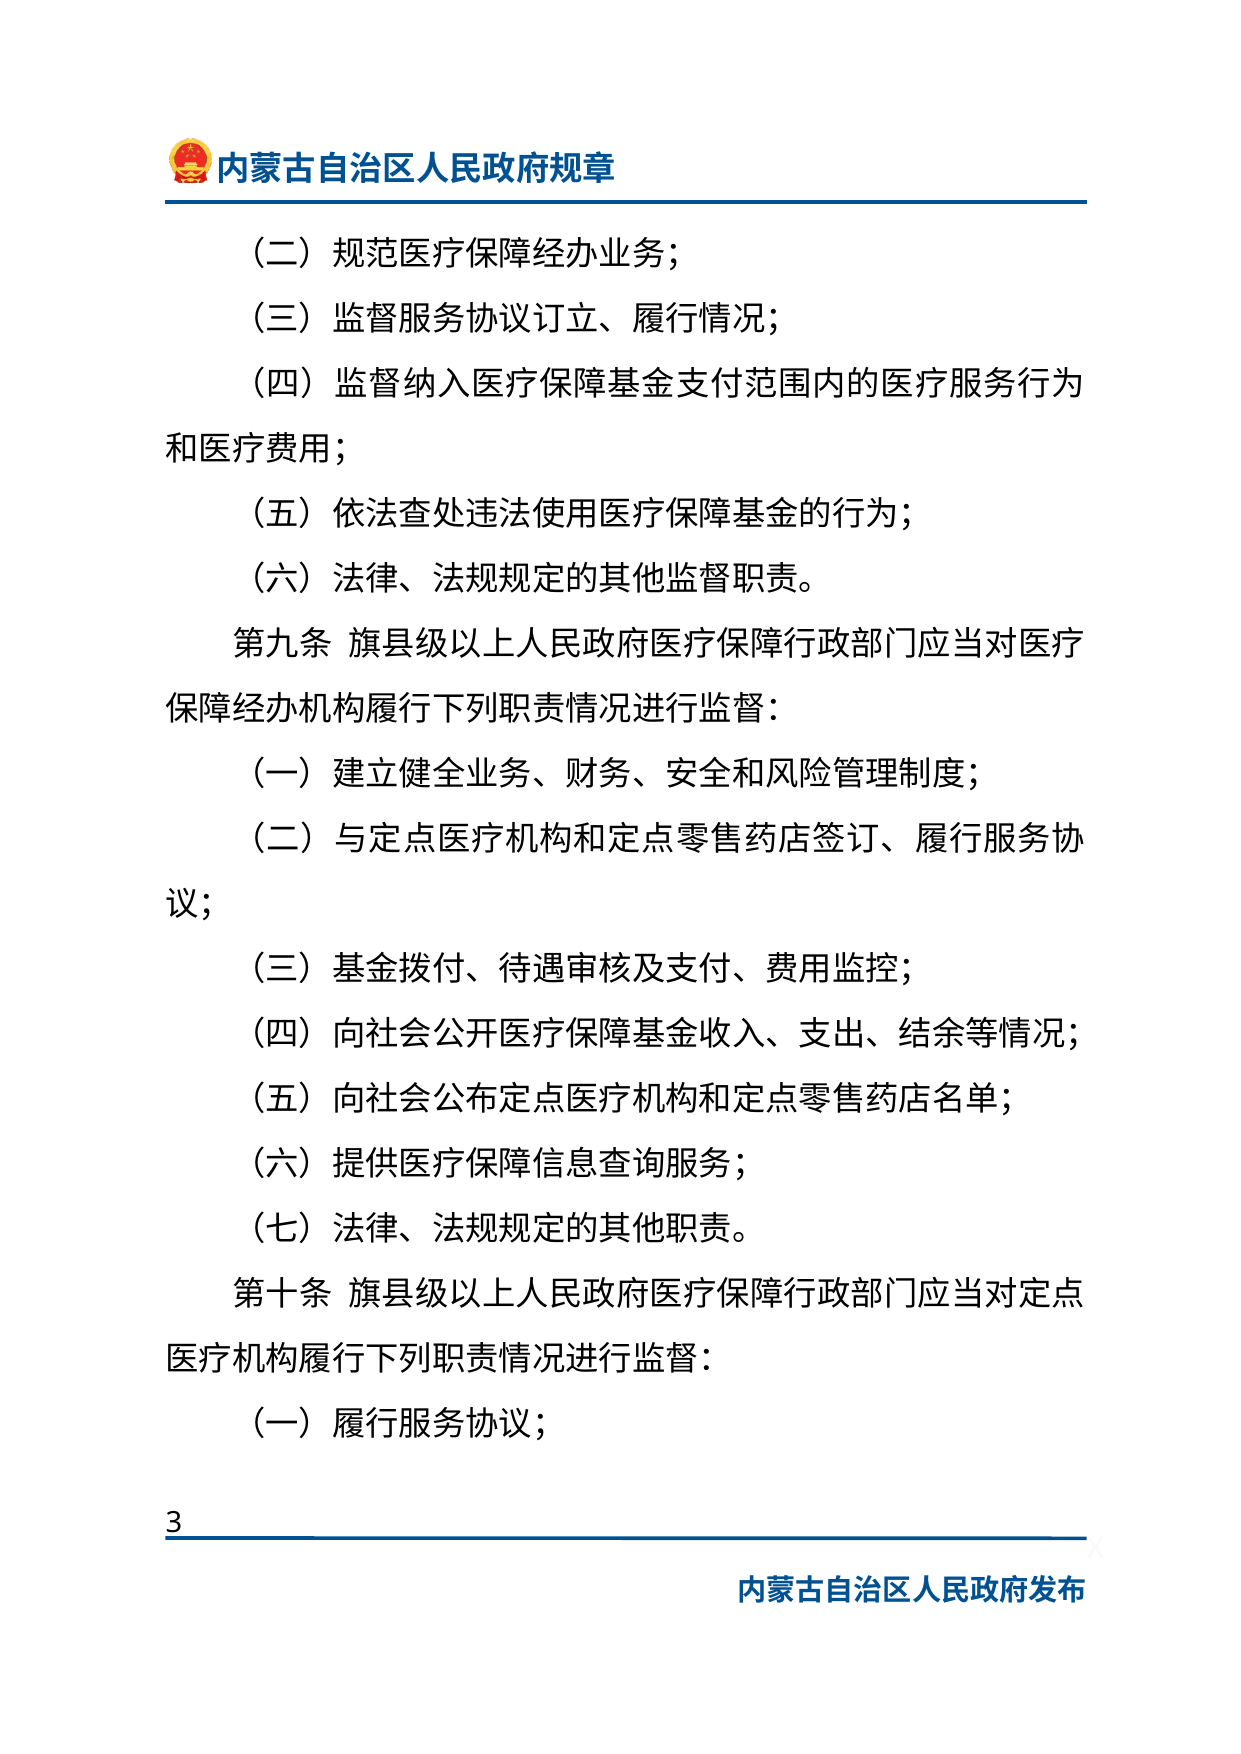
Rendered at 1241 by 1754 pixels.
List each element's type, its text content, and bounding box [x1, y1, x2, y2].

picture [165, 136, 216, 187]
text 第十条 旗县级以上人民政府医疗保障行政部门应当对定点医疗机构履行下列职责情况进行监督： [165, 1259, 1087, 1389]
text （四）监督纳入医疗保障基金支付范围内的医疗服务行为和医疗费用； [165, 349, 1087, 479]
text （六）提供医疗保障信息查询服务； [165, 1129, 1087, 1194]
text （六）法律、法规规定的其他监督职责。 [165, 544, 1087, 609]
text （二）规范医疗保障经办业务； [165, 219, 1087, 284]
text （三）监督服务协议订立、履行情况； [165, 284, 1087, 349]
text （七）法律、法规规定的其他职责。 [165, 1194, 1087, 1259]
text （五）依法查处违法使用医疗保障基金的行为； [165, 479, 1087, 544]
text （一）履行服务协议； [165, 1389, 1087, 1454]
text （二）与定点医疗机构和定点零售药店签订、履行服务协议； [165, 804, 1087, 934]
text （三）基金拨付、待遇审核及支付、费用监控； [165, 934, 1087, 999]
text （四）向社会公开医疗保障基金收入、支出、结余等情况； [165, 999, 1087, 1064]
text （五）向社会公布定点医疗机构和定点零售药店名单； [165, 1064, 1087, 1129]
text （一）建立健全业务、财务、安全和风险管理制度； [165, 739, 1087, 804]
text 第九条 旗县级以上人民政府医疗保障行政部门应当对医疗保障经办机构履行下列职责情况进行监督： [165, 609, 1087, 739]
